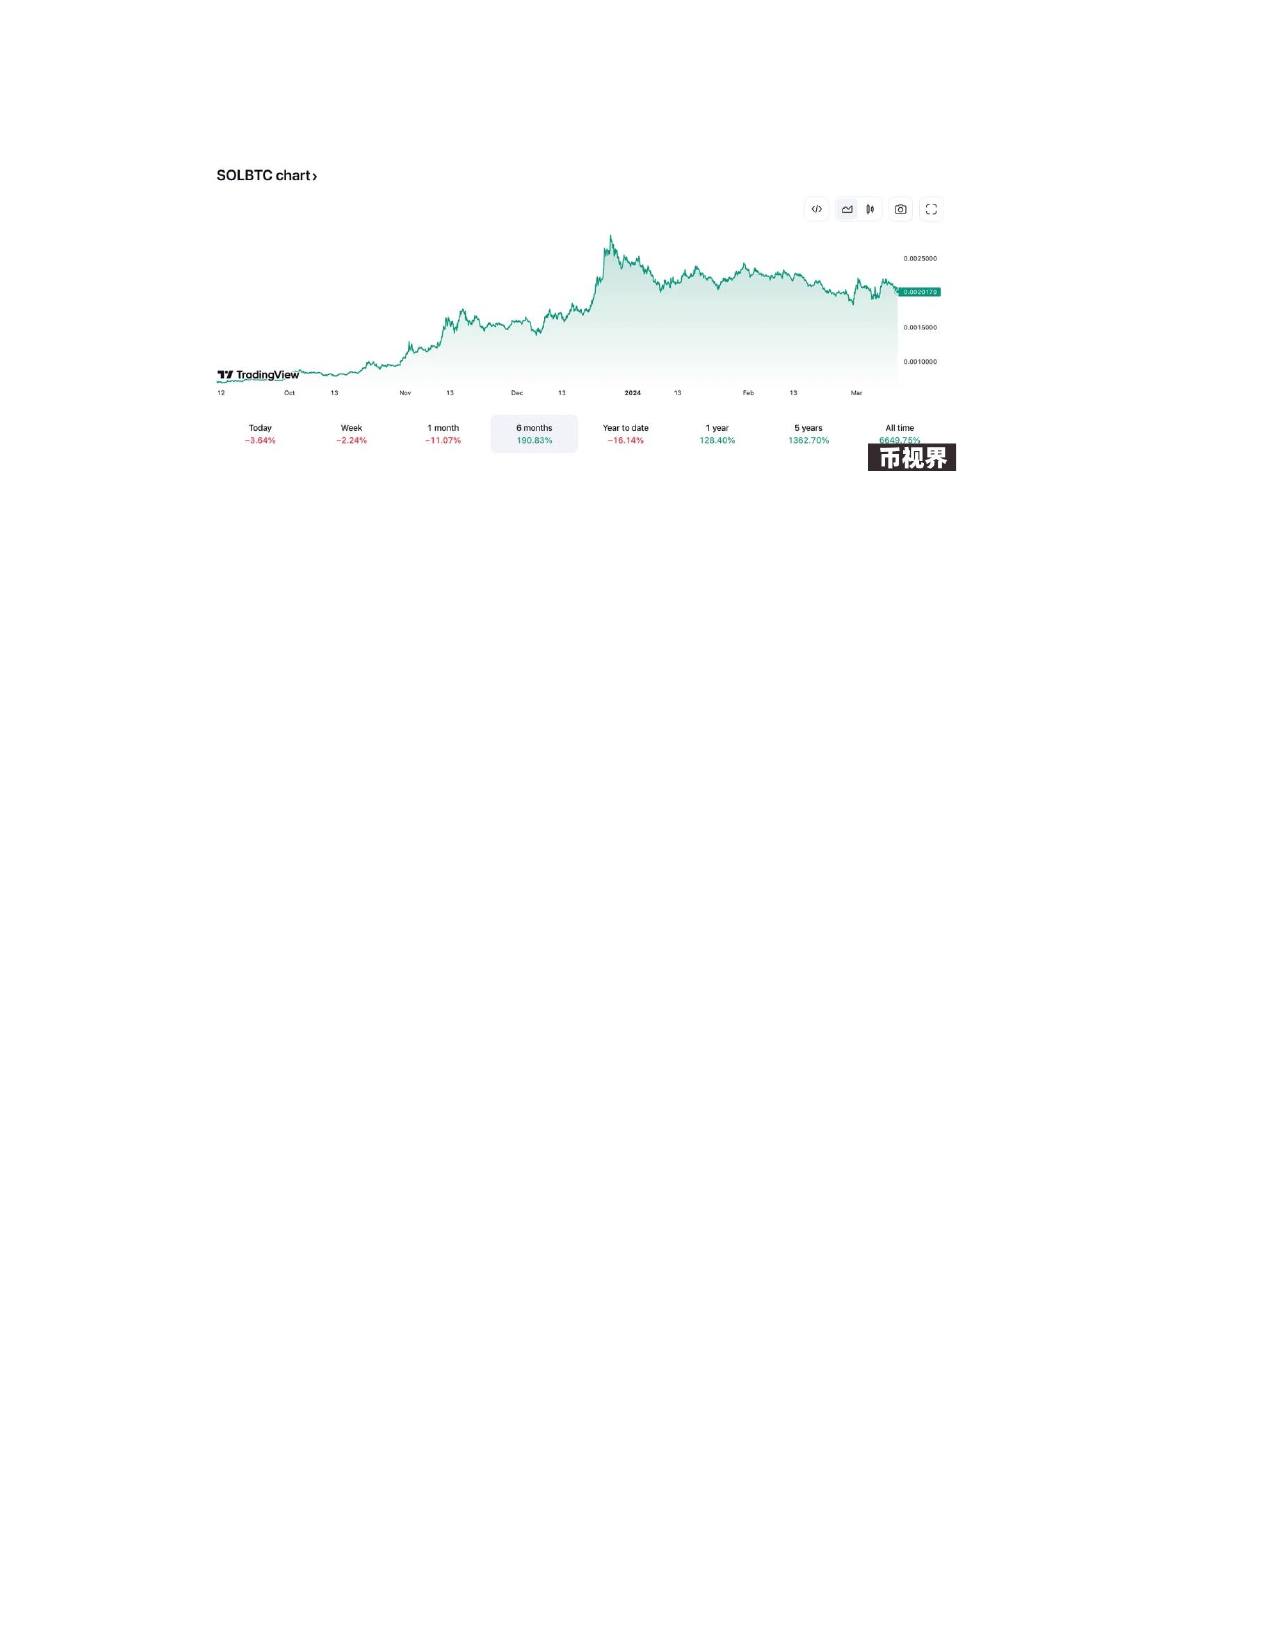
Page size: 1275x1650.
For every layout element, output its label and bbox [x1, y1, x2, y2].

picture [206, 150, 957, 471]
